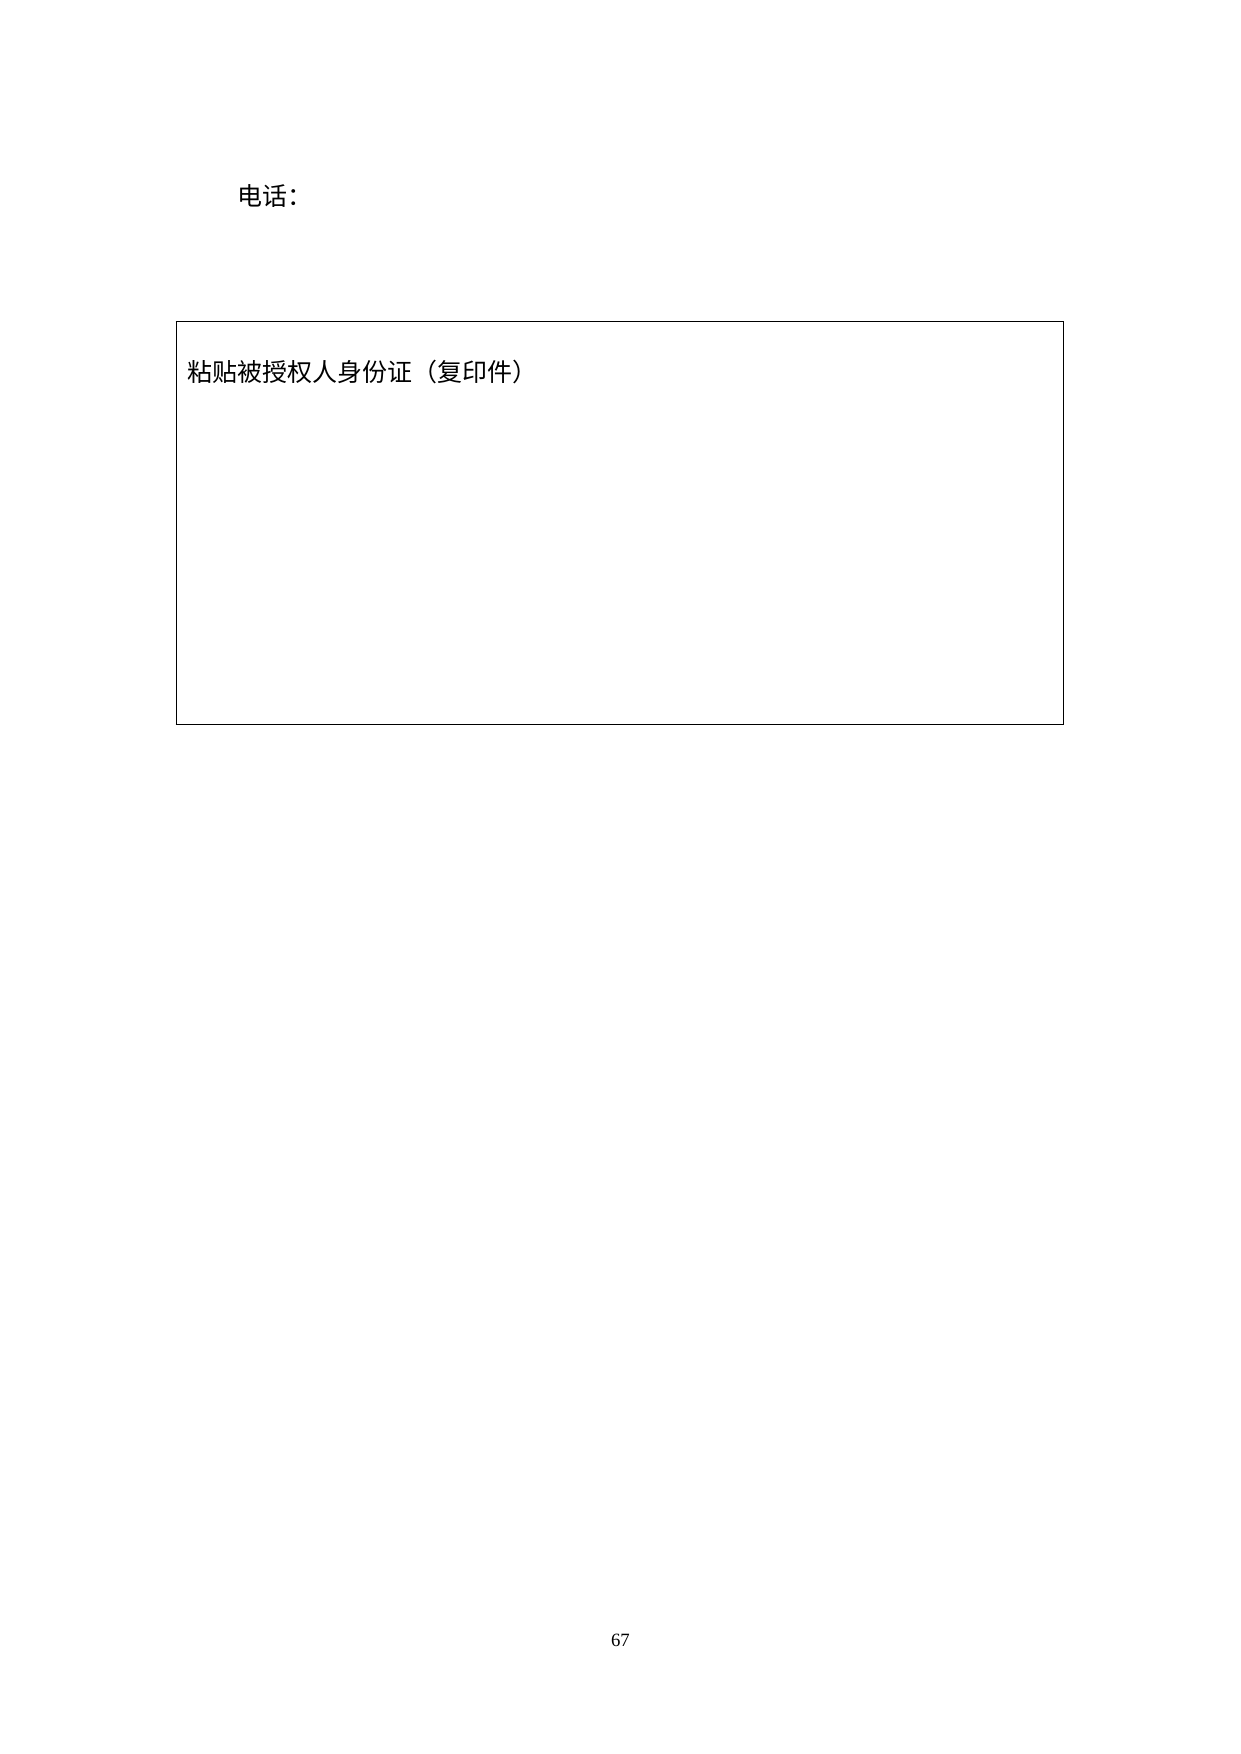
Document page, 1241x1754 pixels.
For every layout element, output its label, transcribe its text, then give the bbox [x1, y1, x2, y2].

table_header 粘贴被授权人身份证（复印件） [177, 322, 1063, 723]
text 电话： [187, 162, 1053, 227]
